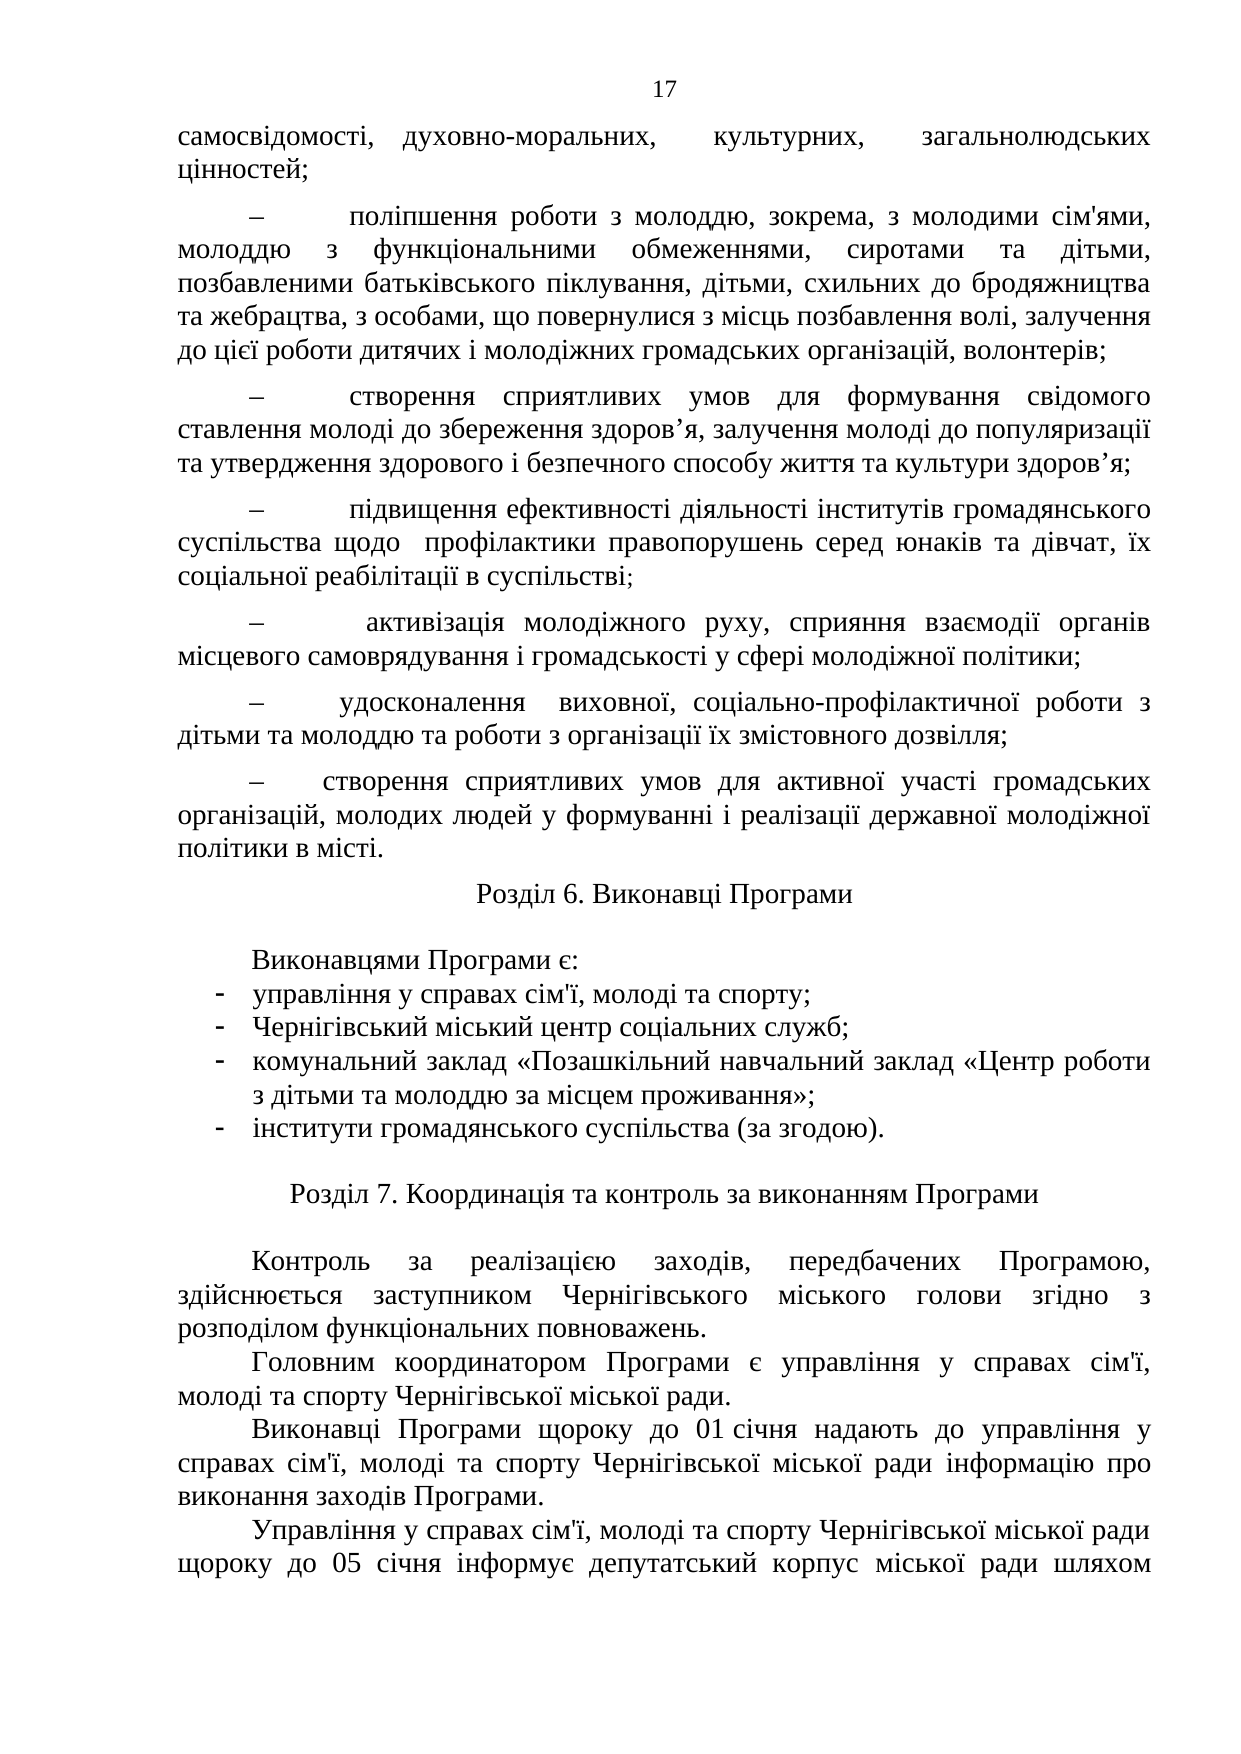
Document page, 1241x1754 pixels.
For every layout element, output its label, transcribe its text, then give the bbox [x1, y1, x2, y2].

list удосконалення виховної, соціально-профілактичної роботи з дітьми та молоддю та роботи з організації їх змістовного дозвілля; [177, 684, 1152, 751]
list створення сприятливих умов для активної участі громадських організацій, молодих людей у формуванні і реалізації державної молодіжної політики в місті. [177, 763, 1152, 864]
text Розділ 6. Виконавці Програми [177, 876, 1152, 910]
text Виконавцями Програми є: [177, 942, 1152, 976]
list поліпшення роботи з молоддю, зокрема, з молодими сім'ями, молоддю з функціональними обмеженнями, сиротами та дітьми, позбавленими батьківського піклування, дітьми, схильних до бродяжництва та жебрацтва, з особами, що повернулися з місць позбавлення волі, залучення до цієї роботи дитячих і молодіжних громадських організацій, волонтерів; [177, 198, 1152, 365]
text Виконавці Програми щороку до 01 січня надають до управління у справах сім'ї, молоді та спорту Чернігівської міської ради інформацію про виконання заходів Програми. [177, 1411, 1152, 1512]
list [177, 118, 1152, 185]
text Розділ 7. Координація та контроль за виконанням Програми [177, 1176, 1152, 1210]
list управління у справах сім'ї, молоді та спорту; [215, 976, 1152, 1009]
text Головним координатором Програми є управління у справах сім'ї, молоді та спорту Чернігівської міської ради. [177, 1344, 1152, 1411]
list інститути громадянського суспільства (за згодою). [215, 1110, 1152, 1144]
list комунальний заклад «Позашкільний навчальний заклад «Центр роботи з дітьми та молоддю за місцем проживання»; [215, 1043, 1152, 1110]
list створення сприятливих умов для формування свідомого ставлення молоді до збереження здоров’я, залучення молоді до популяризації та утвердження здорового і безпечного способу життя та культури здоров’я; [177, 378, 1152, 478]
list активізація молодіжного руху, сприяння взаємодії органів місцевого самоврядування і громадськості у сфері молодіжної політики; [177, 604, 1152, 671]
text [177, 1512, 1152, 1579]
list підвищення ефективності діяльності інститутів громадянського суспільства щодо профілактики правопорушень серед юнаків та дівчат, їх соціальної реабілітації в суспільстві; [177, 491, 1152, 592]
list Чернігівський міський центр соціальних служб; [215, 1009, 1152, 1043]
text Контроль за реалізацією заходів, передбачених Програмою, здійснюється заступником Чернігівського міського голови згідно з розподілом функціональних повноважень. [177, 1243, 1152, 1344]
